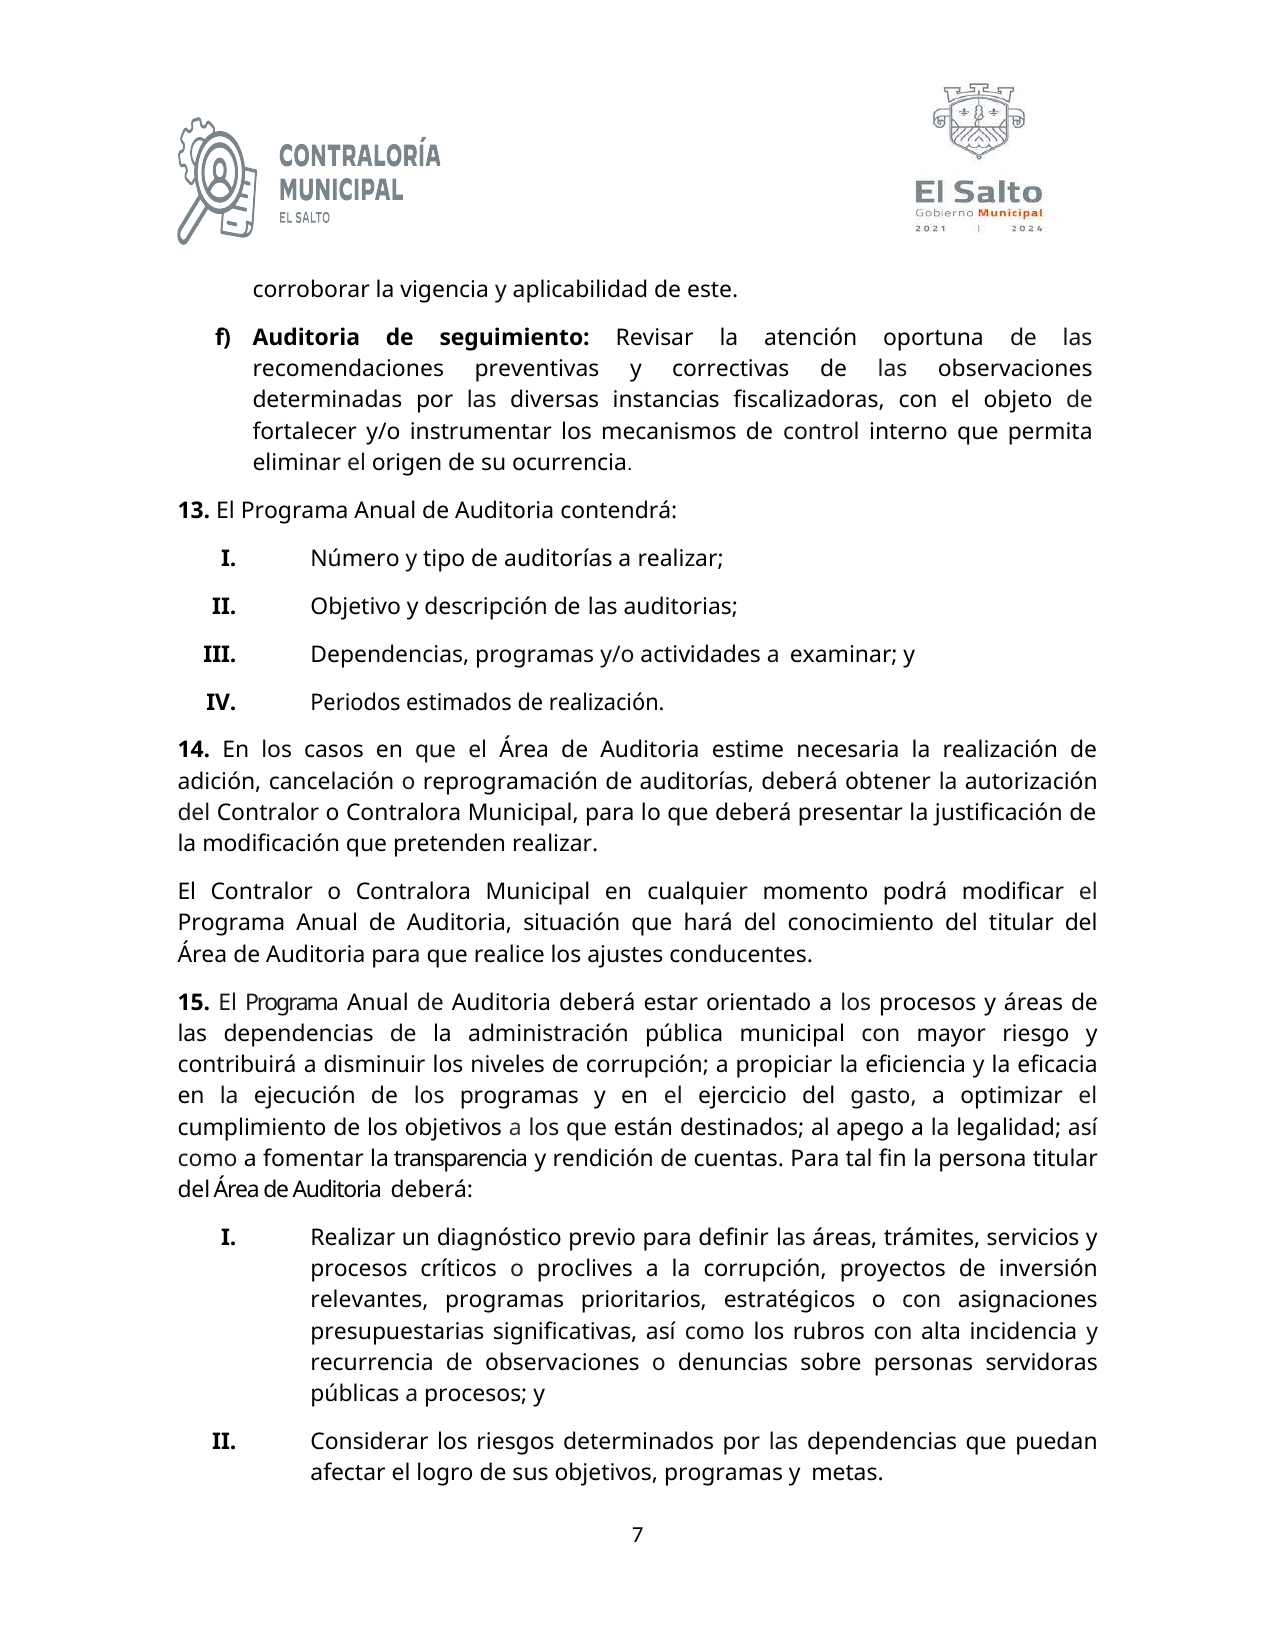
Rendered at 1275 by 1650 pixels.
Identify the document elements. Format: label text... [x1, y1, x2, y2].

picture [177, 117, 441, 245]
text 13. El Programa Anual de Auditoria contendrá: [177, 494, 1093, 525]
list Número y tipo de auditorías a realizar; [236, 542, 1098, 573]
text El Contralor o Contralora Municipal en cualquier momento podrá modificar el Programa Anual de Auditoria, situación que hará del conocimiento del titular del Área de Auditoria para que realice los ajustes conducentes. [177, 875, 1098, 969]
list Dependencias, programas y/o actividades a examinar; y [236, 637, 1098, 669]
list Objetivo y descripción de las auditorias; [236, 589, 1098, 621]
list Considerar los riesgos determinados por las dependencias que puedan afectar el logro de sus objetivos, programas y metas. [236, 1425, 1098, 1487]
picture [869, 73, 1088, 245]
list Periodos estimados de realización. [236, 685, 1098, 717]
text 15. El Programa Anual de Auditoria deberá estar orientado a los procesos y áreas de las dependencias de la administración pública municipal con mayor riesgo y contribuirá a disminuir los niveles de corrupción; a propiciar la eficiencia y la eficacia en la ejecución de los programas y en el ejercicio del gasto, a optimizar el cumplimiento de los objetivos a los que están destinados; al apego a la legalidad; así como a fomentar la transparencia y rendición de cuentas. Para tal fin la persona titular del Área de Auditoria deberá: [177, 985, 1098, 1204]
list Auditoria de seguimiento: Revisar la atención oportuna de las recomendaciones preventivas y correctivas de las observaciones determinadas por las diversas instancias fiscalizadoras, con el objeto de fortalecer y/o instrumentar los mecanismos de control interno que permita eliminar el origen de su ocurrencia. [215, 321, 1093, 477]
list Realizar un diagnóstico previo para definir las áreas, trámites, servicios y procesos críticos o proclives a la corrupción, proyectos de inversión relevantes, programas prioritarios, estratégicos o con asignaciones presupuestarias significativas, así como los rubros con alta incidencia y recurrencia de observaciones o denuncias sobre personas servidoras públicas a procesos; y [236, 1221, 1098, 1408]
text 14. En los casos en que el Área de Auditoria estime necesaria la realización de adición, cancelación o reprogramación de auditorías, deberá obtener la autorización del Contralor o Contralora Municipal, para lo que deberá presentar la justificación de la modificación que pretenden realizar. [177, 733, 1098, 858]
